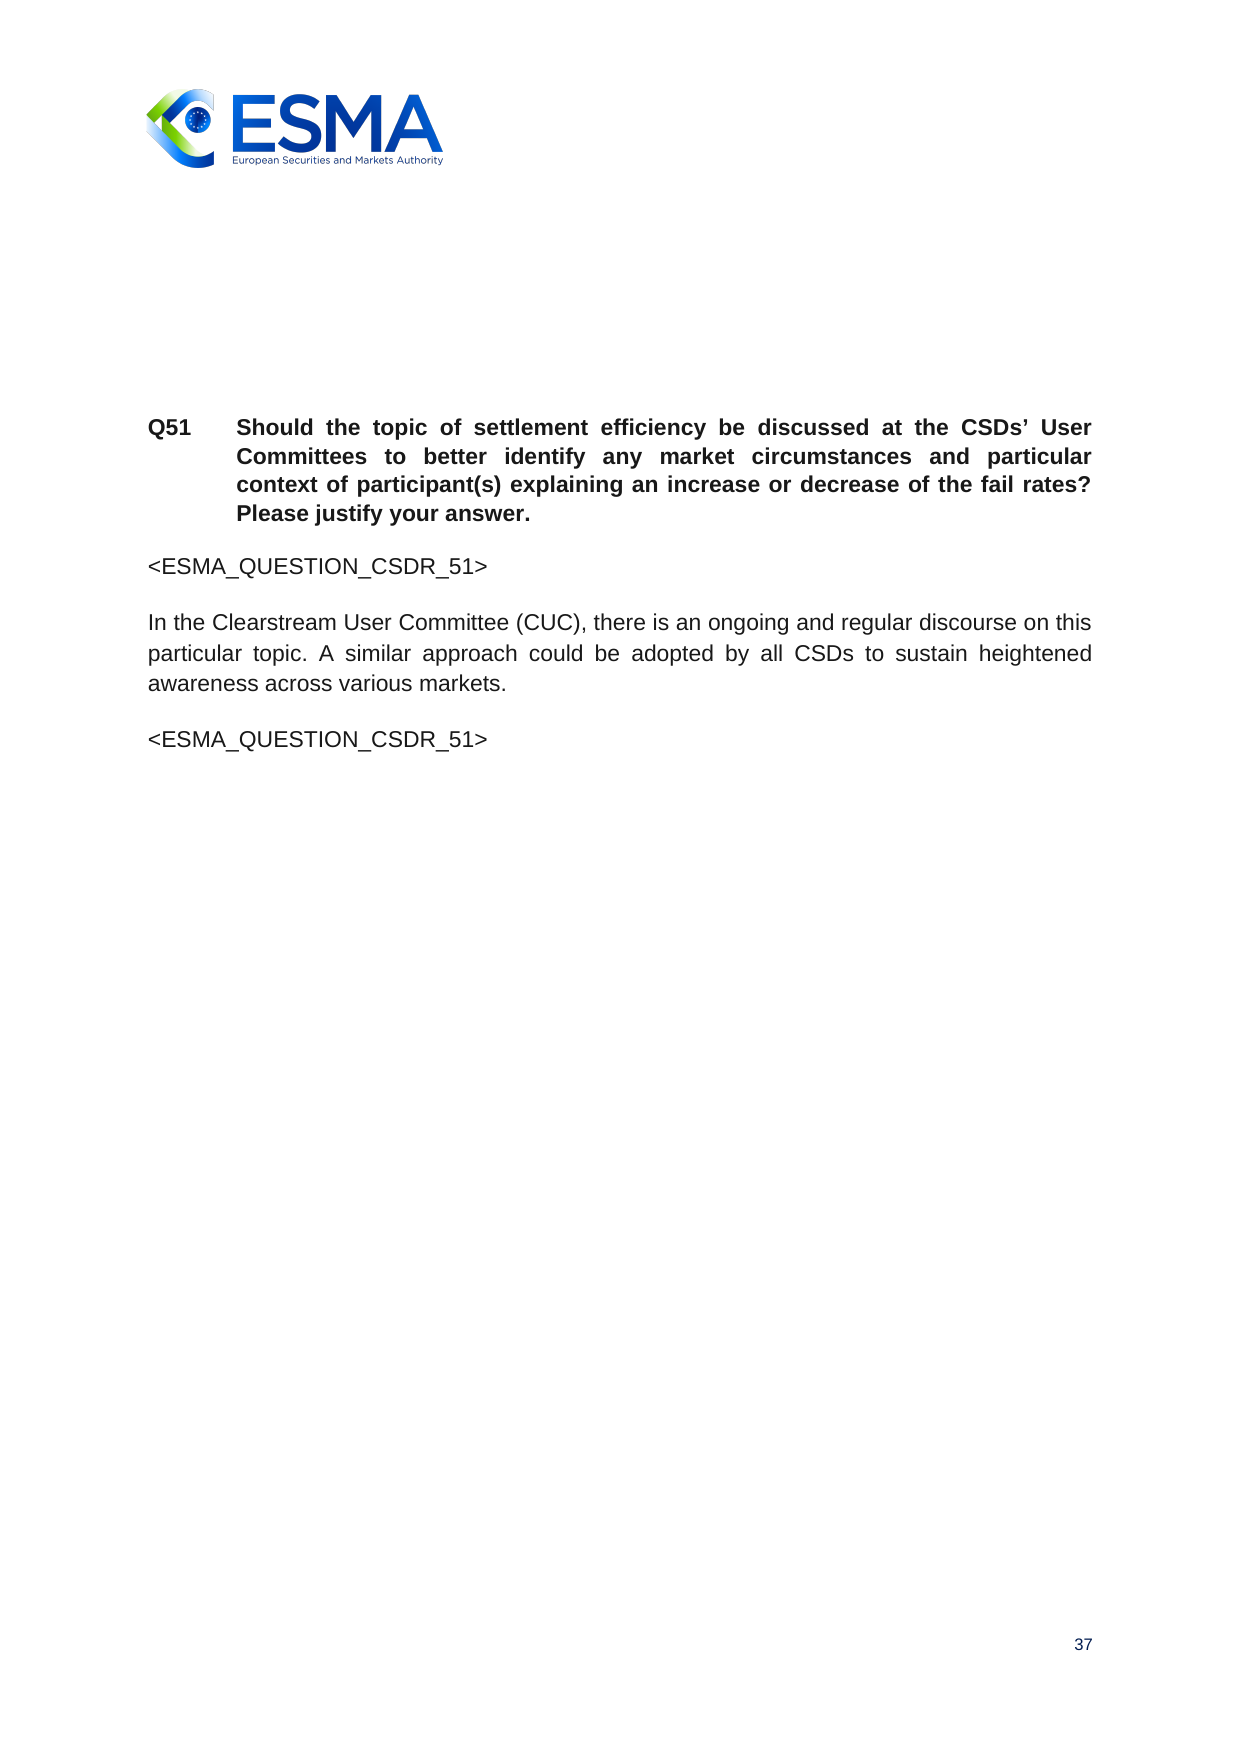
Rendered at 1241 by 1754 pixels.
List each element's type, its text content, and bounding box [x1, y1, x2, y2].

list Should the topic of settlement efficiency be discussed at the CSDs’ User Committees to better identify any market circumstances and particular context of participant(s) explaining an increase or decrease of the fail rates? Please justify your answer. [148, 414, 1093, 526]
text <ESMA_QUESTION_CSDR_51> [148, 726, 1093, 752]
picture [146, 89, 443, 168]
text <ESMA_QUESTION_CSDR_51> [148, 553, 1093, 579]
text In the Clearstream User Committee (CUC), there is an ongoing and regular discourse on this particular topic. A similar approach could be adopted by all CSDs to sustain heightened awareness across various markets. [148, 609, 1093, 696]
